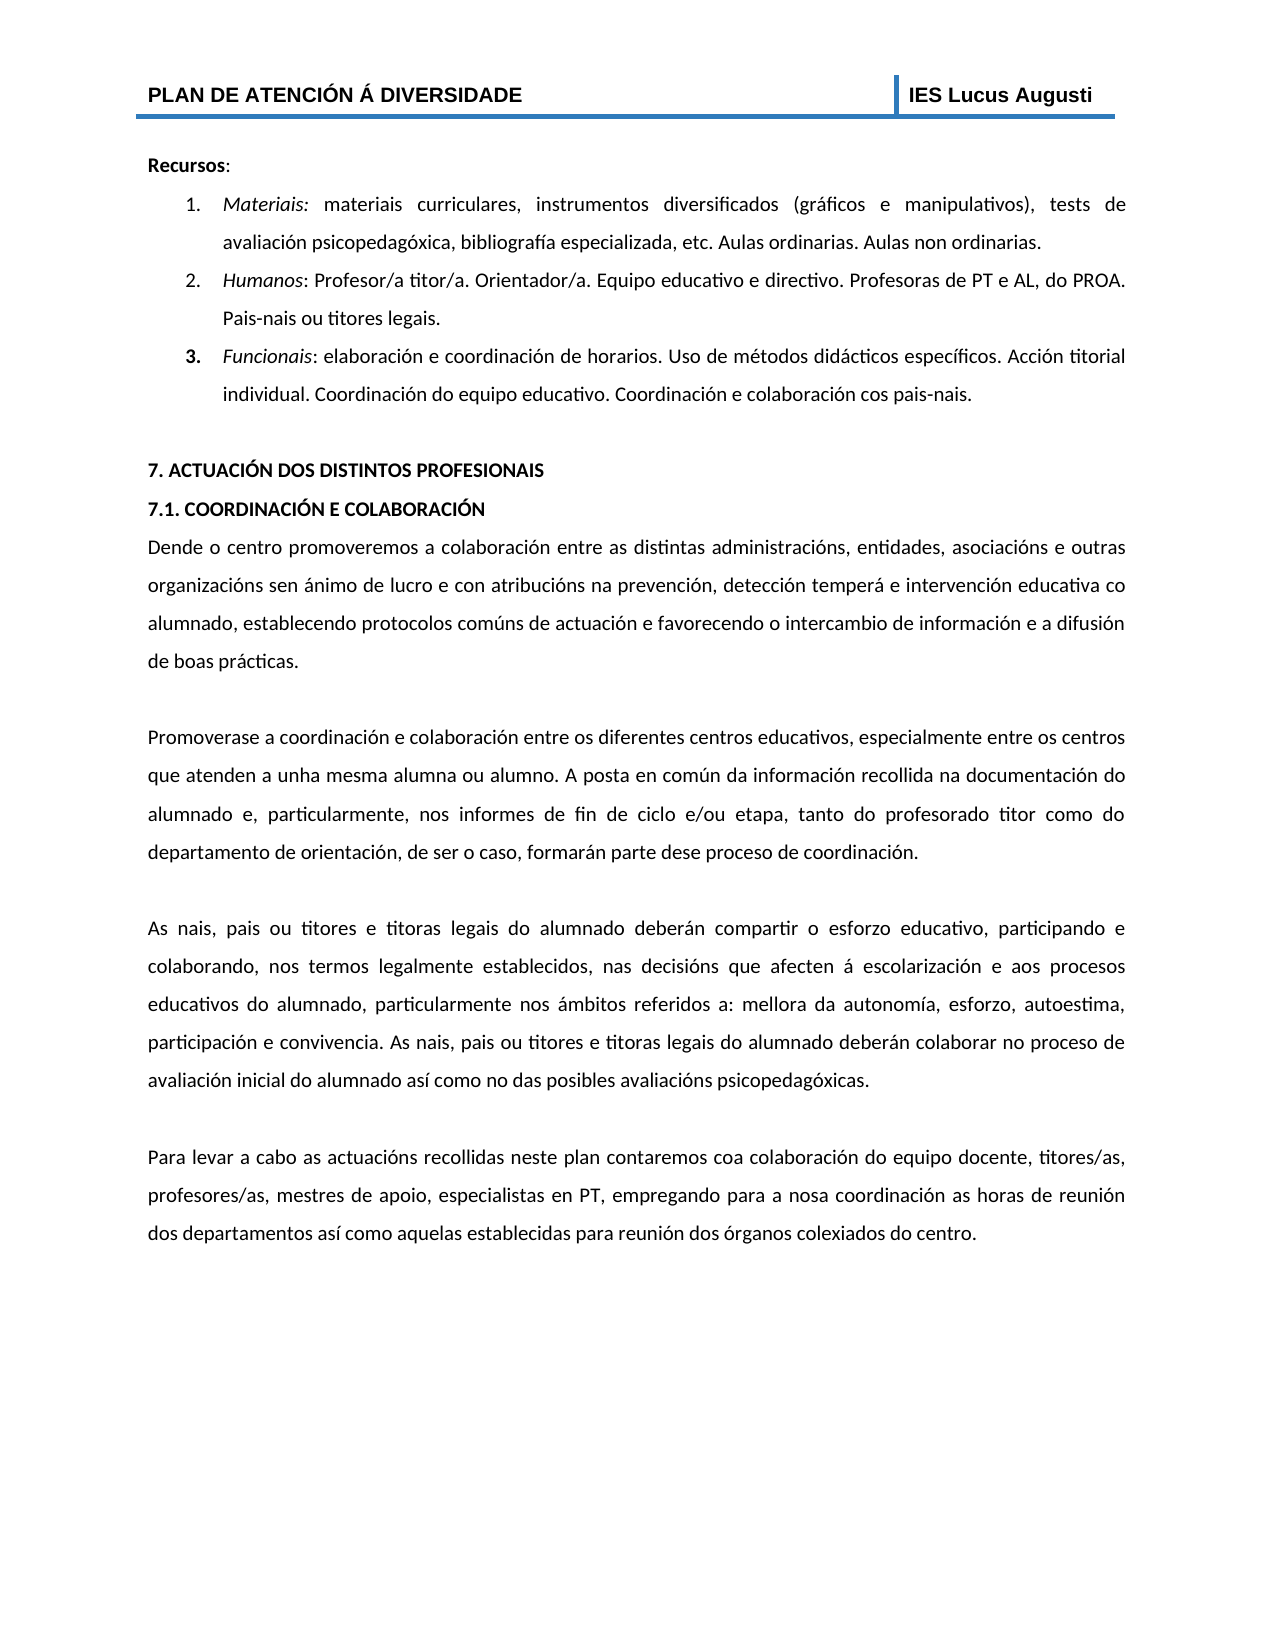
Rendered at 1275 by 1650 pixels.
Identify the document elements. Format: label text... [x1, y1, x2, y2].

list Funcionais: elaboración e coordinación de horarios. Uso de métodos didácticos específicos. Acción titorial individual. Coordinación do equipo educativo. Coordinación e colaboración cos pais-nais. [185, 343, 1127, 407]
list Humanos: Profesor/a titor/a. Orientador/a. Equipo educativo e directivo. Profesoras de PT e AL, do PROA. Pais-nais ou titores legais. [185, 267, 1127, 331]
list Materiais: materiais curriculares, instrumentos diversificados (gráficos e manipulativos), tests de avaliación psicopedagóxica, bibliografía especializada, etc. Aulas ordinarias. Aulas non ordinarias. [185, 191, 1127, 254]
text Para levar a cabo as actuacións recollidas neste plan contaremos coa colaboración do equipo docente, titores/as, profesores/as, mestres de apoio, especialistas en PT, empregando para a nosa coordinación as horas de reunión dos departamentos así como aquelas establecidas para reunión dos órganos colexiados do centro. [148, 1144, 1127, 1246]
text 7. ACTUACIÓN DOS DISTINTOS PROFESIONAIS [148, 458, 1127, 483]
text 7.1. COORDINACIÓN E COLABORACIÓN [148, 496, 1127, 521]
text Recursos: [148, 153, 1127, 178]
text As nais, pais ou titores e titoras legais do alumnado deberán compartir o esforzo educativo, participando e colaborando, nos termos legalmente establecidos, nas decisións que afecten á escolarización e aos procesos educativos do alumnado, particularmente nos ámbitos referidos a: mellora da autonomía, esforzo, autoestima, participación e convivencia. As nais, pais ou titores e titoras legais do alumnado deberán colaborar no proceso de avaliación inicial do alumnado así como no das posibles avaliacións psicopedagóxicas. [148, 915, 1127, 1093]
text Dende o centro promoveremos a colaboración entre as distintas administracións, entidades, asociacións e outras organizacións sen ánimo de lucro e con atribucións na prevención, detección temperá e intervención educativa co alumnado, establecendo protocolos comúns de actuación e favorecendo o intercambio de información e a difusión de boas prácticas. [148, 534, 1127, 674]
text Promoverase a coordinación e colaboración entre os diferentes centros educativos, especialmente entre os centros que atenden a unha mesma alumna ou alumno. A posta en común da información recollida na documentación do alumnado e, particularmente, nos informes de fin de ciclo e/ou etapa, tanto do profesorado titor como do departamento de orientación, de ser o caso, formarán parte dese proceso de coordinación. [148, 724, 1127, 864]
